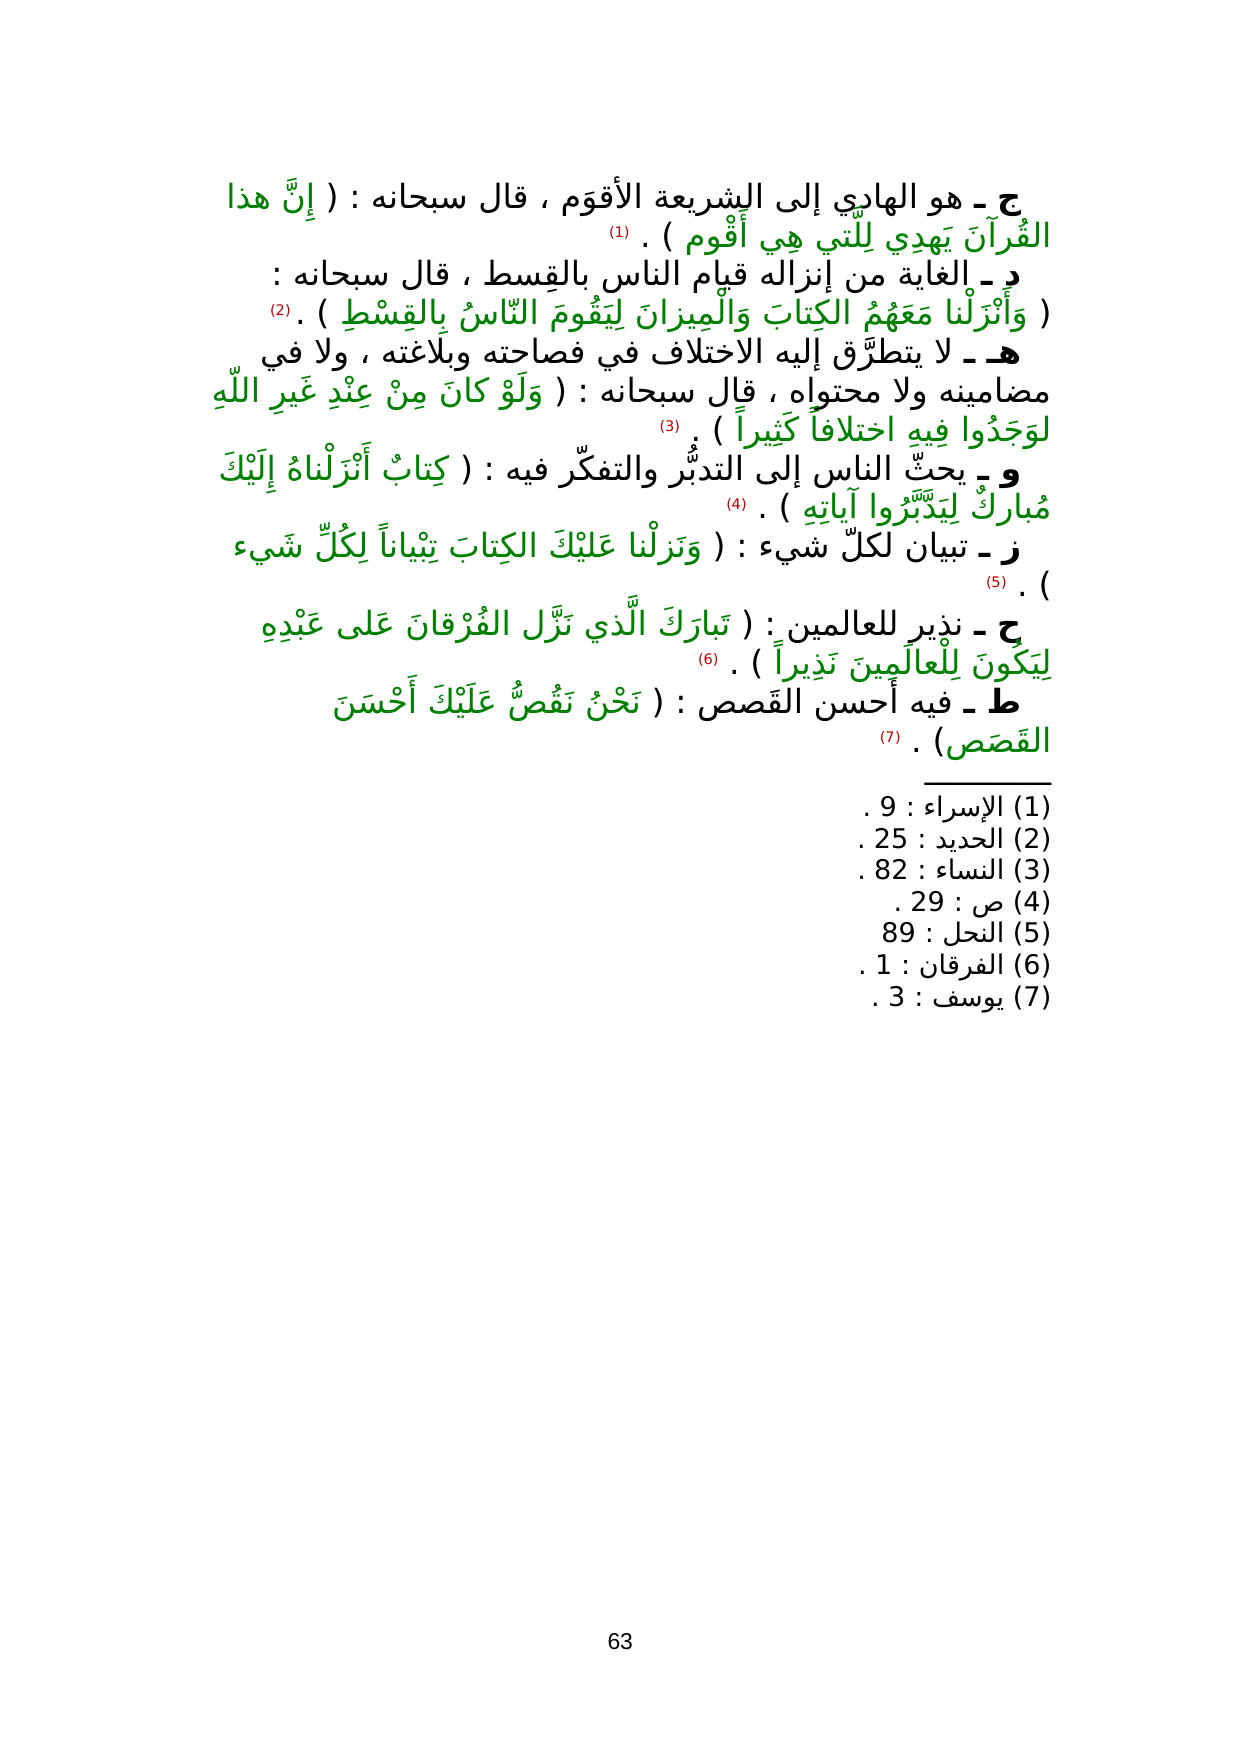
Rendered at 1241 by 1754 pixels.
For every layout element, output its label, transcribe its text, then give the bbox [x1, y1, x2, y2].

text د ـ الغاية من إنزاله قيام الناس بالقِسط ، قال سبحانه : ( وَأَنْزَلْنا مَعَهُمُ الكِتابَ وَالْمِيزانَ لِيَقُومَ النّاسُ بِالقِسْطِ ) . (2) [189, 255, 1051, 333]
text (4) ص : 29 . [189, 886, 1051, 918]
text (2) الحديد : 25 . [189, 823, 1051, 855]
text ز ـ تبيان لكلّ شيء : ( وَنَزلْنا عَليْكَ الكِتابَ تِبْياناً لِكُلِّ شَيء ) . (5) [189, 527, 1051, 604]
text (6) الفرقان : 1 . [189, 949, 1051, 981]
text و ـ يحثّ الناس إلى التدبُّر والتفكّر فيه : ( كِتابٌ أَنْزَلْناهُ إِلَيْكَ مُباركٌ لِيَدَّبَّرُوا آياتِهِ ) . (4) [189, 449, 1051, 527]
text ح ـ نذير للعالمين : ( تَبارَكَ الَّذي نَزَّل الفُرْقانَ عَلى عَبْدِهِ لِيَكُونَ لِلْعالَمِينَ نَذِيراً ) . (6) [189, 604, 1051, 682]
text (7) يوسف : 3 . [189, 981, 1051, 1012]
text (5) النحل : 89 [189, 918, 1051, 949]
text ط ـ فيه أحسن القَصص : ( نَحْنُ نَقُصُّ عَلَيْكَ أَحْسَنَ القَصَص) . (7) [189, 682, 1051, 760]
text ــــــــــــــــ [189, 760, 1051, 792]
text (1) الإسراء : 9 . [189, 792, 1051, 823]
text (3) النساء : 82 . [189, 855, 1051, 886]
text هـ ـ لا يتطرَّق إليه الاختلاف في فصاحته وبلاغته ، ولا في مضامينه ولا محتواه ، قال سبحانه : ( وَلَوْ كانَ مِنْ عِنْدِ غَيرِ اللّهِ لوَجَدُوا فِيهِ اختلافاً كَثِيراً ) . (3) [189, 333, 1051, 449]
text ج ـ هو الهادي إلى الشريعة الأقوَم ، قال سبحانه : ( إِنَّ هذا القُرآنَ يَهدِي لِلَّتي هِي أَقْوم ) . (1) [189, 177, 1051, 255]
